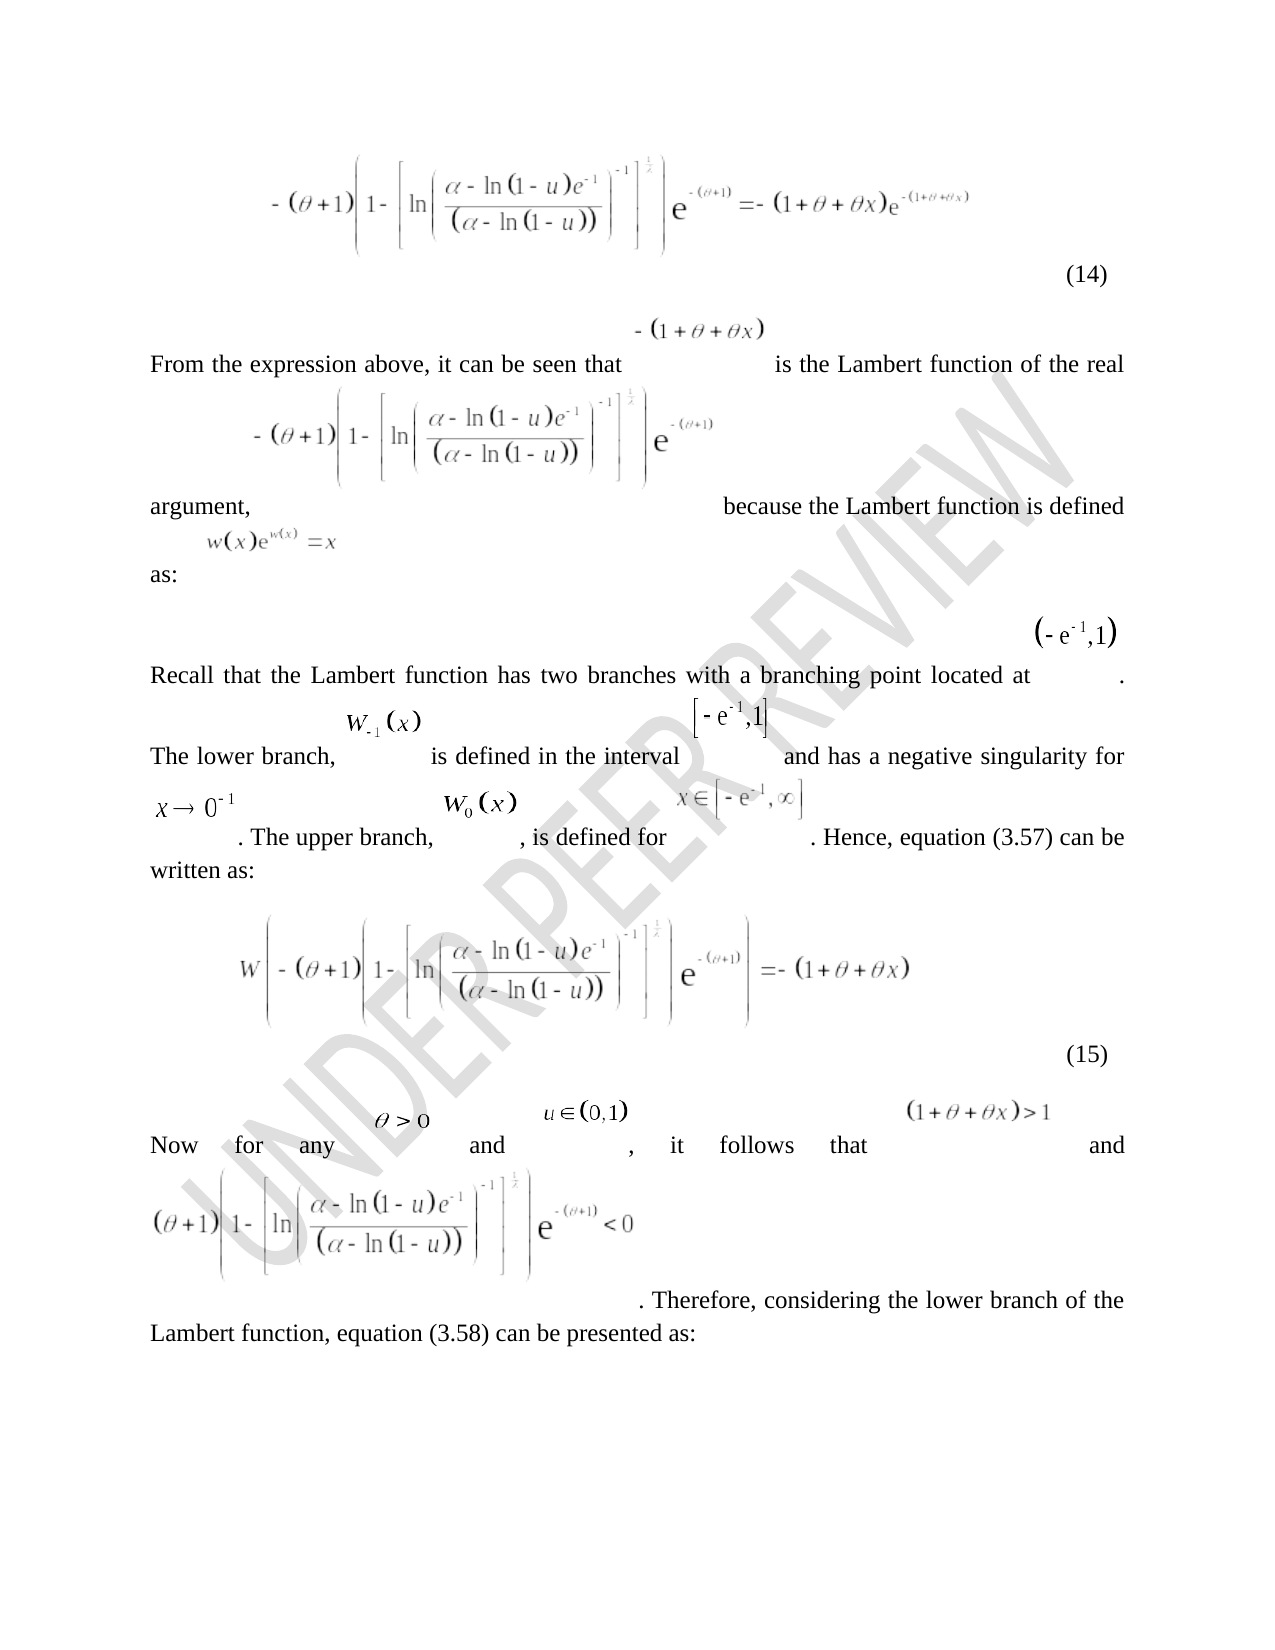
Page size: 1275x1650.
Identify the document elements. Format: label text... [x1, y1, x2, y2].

text Now for any and , it follows that and . Therefore, considering the lower branch of the Lambert function, equation (3.58) can be presented as: [150, 1094, 1125, 1347]
text From the expression above, it can be seen that is the Lambert function of the real argument, because the Lambert function is defined as: [150, 313, 1125, 587]
text (15) [150, 909, 1125, 1068]
text Recall that the Lambert function has two branches with a branching point located at. The lower branch, is defined in the interval and has a negative singularity for. The upper branch, , is defined for . Hence, equation (3.57) can be written as: [150, 612, 1125, 884]
text (14) [150, 150, 1125, 288]
